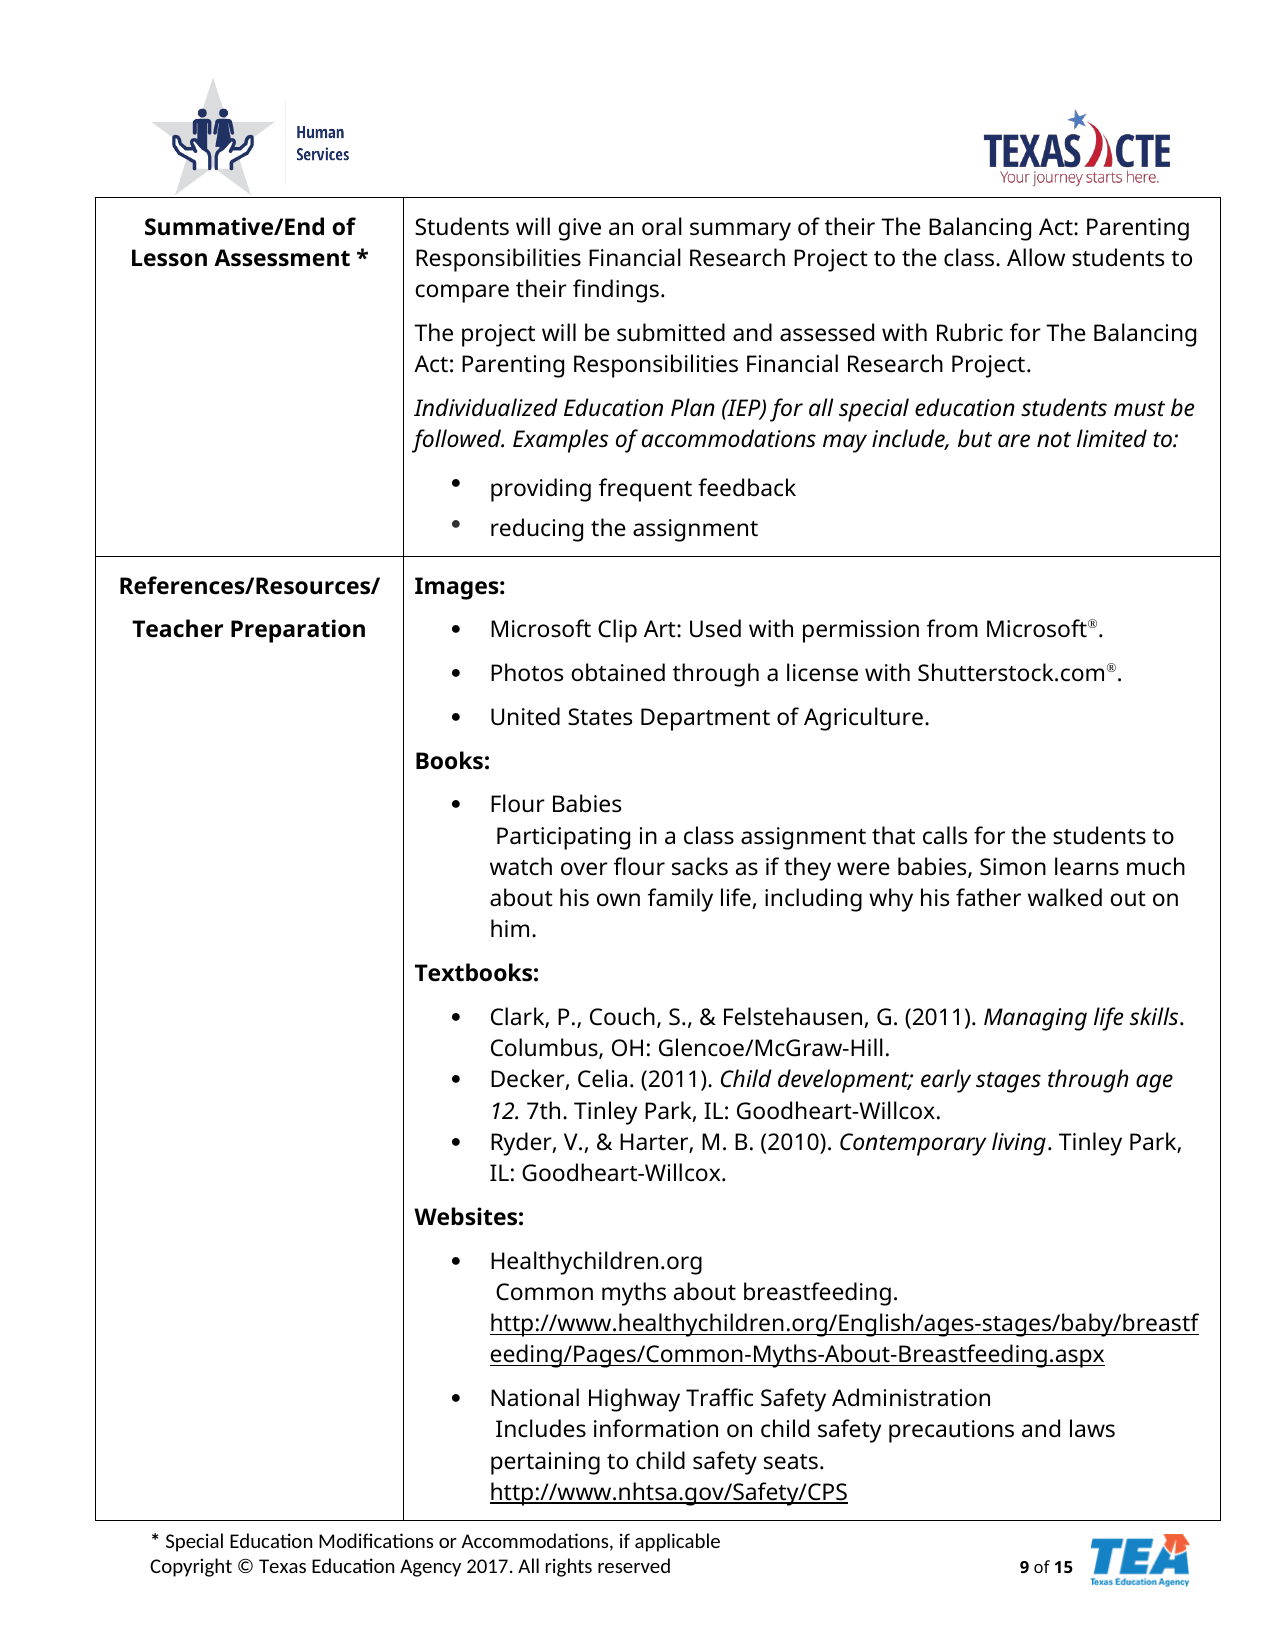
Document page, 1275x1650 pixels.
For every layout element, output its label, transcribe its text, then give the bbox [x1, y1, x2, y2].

table_cell Students will give an oral summary of their The Balancing Act: Parenting Responsibilities Financial Research Project to the class. Allow students to compare their findings. The project will be submitted and assessed with Rubric for The Balancing Act: Parenting Responsibilities Financial Research Project. Individualized Education Plan (IEP) for all special education students must be followed. Examples of accommodations may include, but are not limited to: providing frequent feedback reducing the assignment [404, 198, 1220, 556]
picture [1090, 1534, 1190, 1587]
picture [150, 75, 404, 197]
picture [964, 98, 1189, 197]
table_cell References/Resources/ Teacher Preparation [96, 557, 403, 1520]
table_cell Summative/End of Lesson Assessment * [96, 198, 403, 556]
